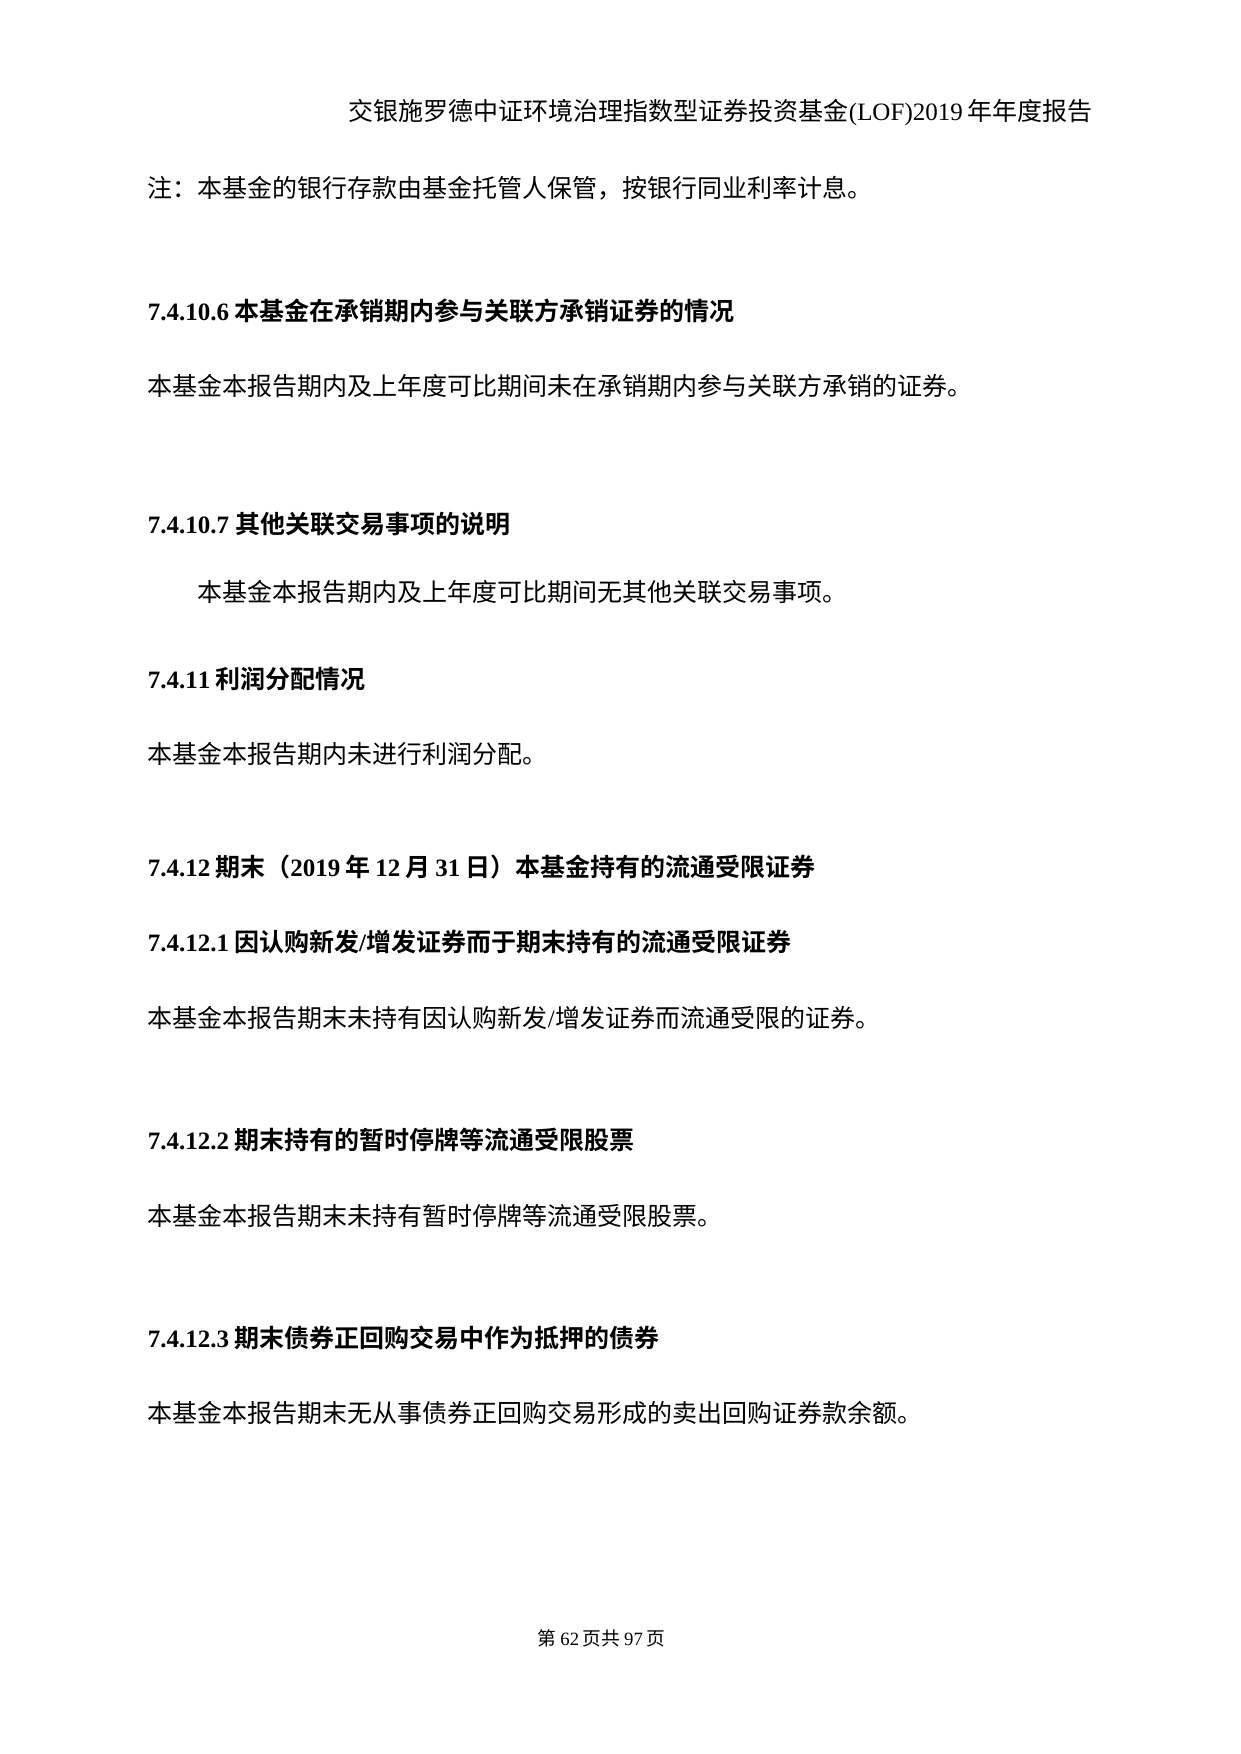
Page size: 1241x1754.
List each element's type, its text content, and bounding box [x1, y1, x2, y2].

text 本基金本报告期末未持有因认购新发/增发证券而流通受限的证券。 [148, 984, 1092, 1049]
subtitle 7.4.12.2期末持有的暂时停牌等流通受限股票 [148, 1106, 1092, 1171]
text 本基金本报告期内未进行利润分配。 [148, 720, 1092, 824]
subtitle 7.4.12期末（2019年12月31日）本基金持有的流通受限证券 [148, 833, 1092, 898]
text 注：本基金的银行存款由基金托管人保管，按银行同业利率计息。 [148, 154, 1092, 219]
subtitle 7.4.11利润分配情况 [148, 645, 1092, 710]
text 本基金本报告期末未持有暂时停牌等流通受限股票。 [148, 1182, 1092, 1247]
subtitle 7.4.12.3期末债券正回购交易中作为抵押的债券 [148, 1304, 1092, 1369]
text 本基金本报告期内及上年度可比期间未在承销期内参与关联方承销的证券。 [148, 352, 1092, 417]
text 本基金本报告期末无从事债券正回购交易形成的卖出回购证券款余额。 [148, 1379, 1092, 1444]
text 7.4.10.7 其他关联交易事项的说明 [148, 504, 1092, 540]
subtitle 7.4.10.6本基金在承销期内参与关联方承销证券的情况 [148, 277, 1092, 342]
text 本基金本报告期内及上年度可比期间无其他关联交易事项。 [148, 558, 1092, 623]
subtitle 7.4.12.1因认购新发/增发证券而于期末持有的流通受限证券 [148, 908, 1092, 973]
